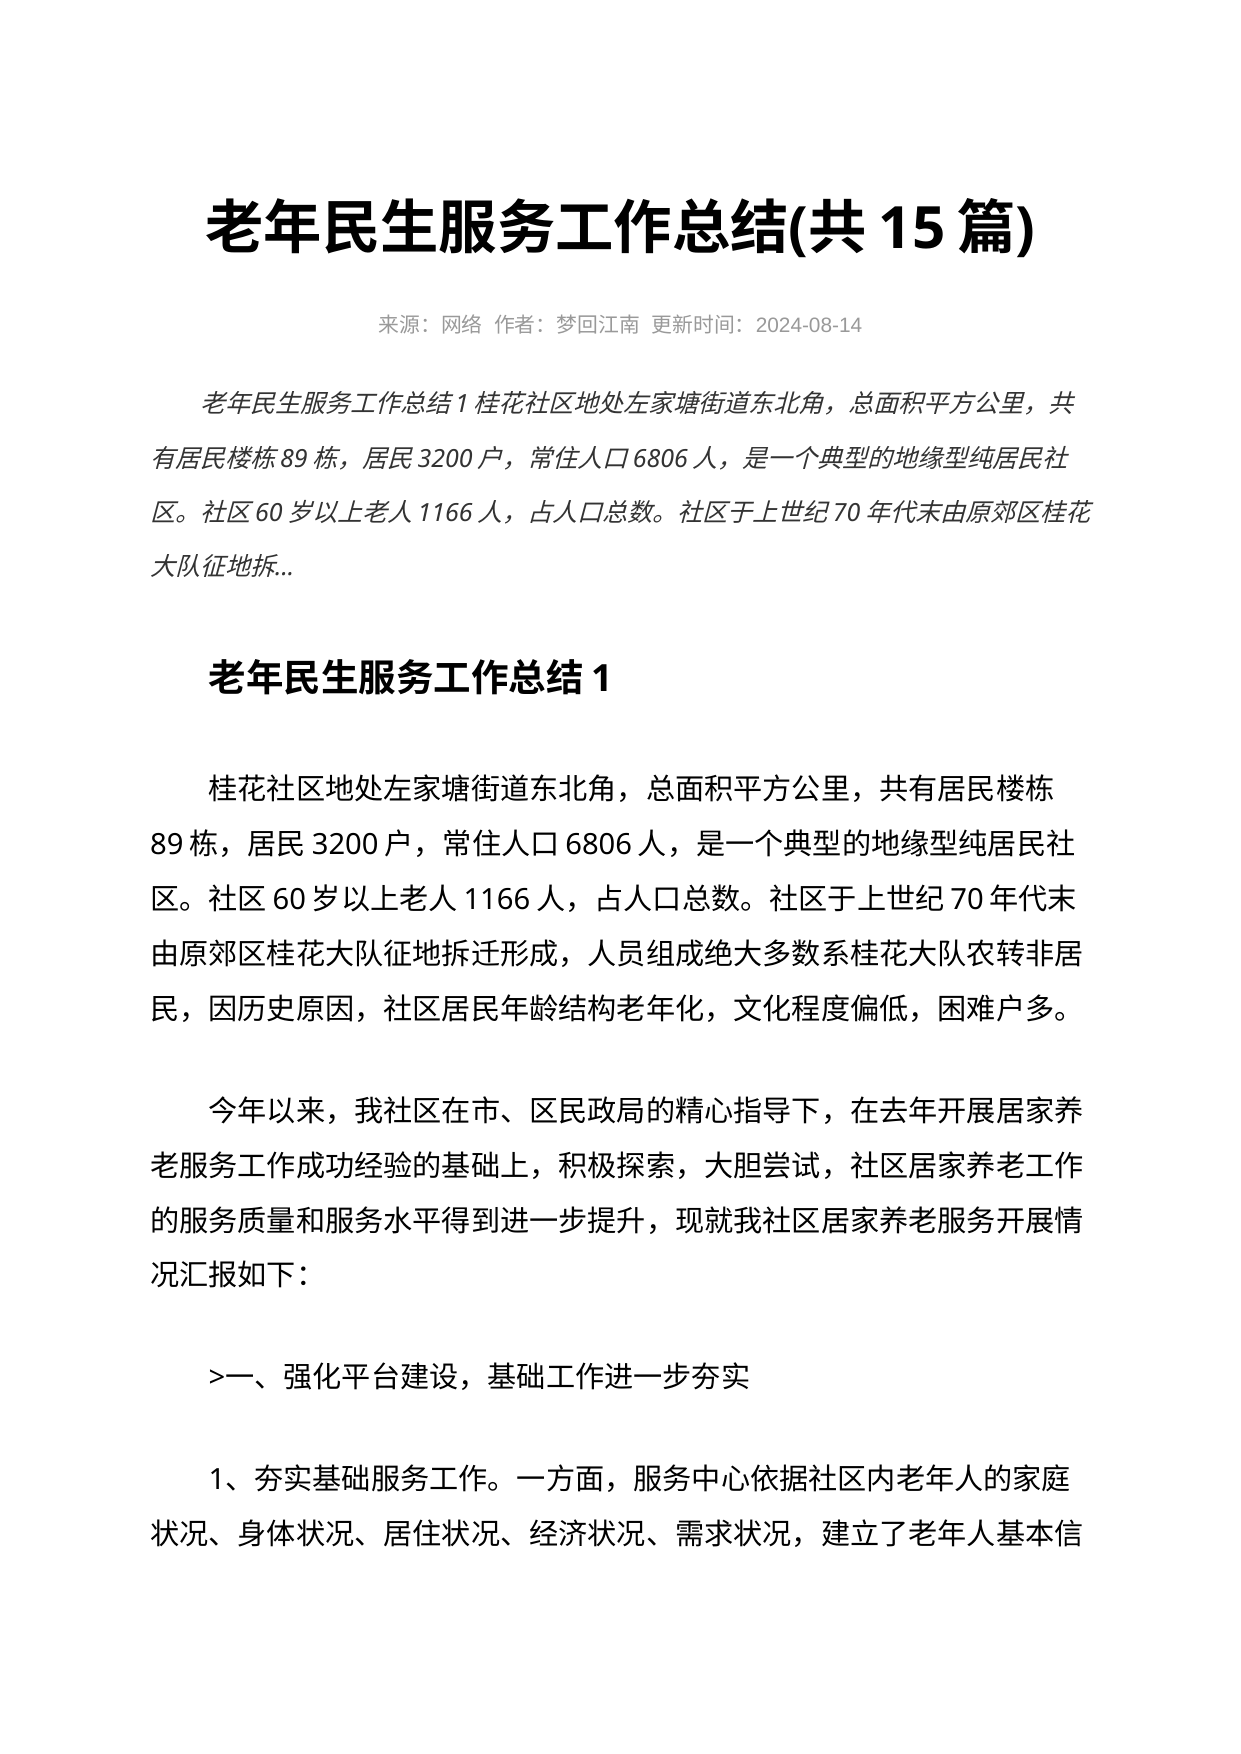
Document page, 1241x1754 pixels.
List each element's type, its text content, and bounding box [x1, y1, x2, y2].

subtitle 老年民生服务工作总结(共15篇) [150, 181, 1090, 266]
text 老年民生服务工作总结1 [150, 648, 1090, 703]
text 老年民生服务工作总结1桂花社区地处左家塘街道东北角，总面积平方公里，共有居民楼栋89栋，居民3200户，常住人口6806人，是一个典型的地缘型纯居民社区。社区60岁以上老人1166人，占人口总数。社区于上世纪70年代末由原郊区桂花大队征地拆... [150, 384, 1090, 583]
text 今年以来，我社区在市、区民政局的精心指导下，在去年开展居家养老服务工作成功经验的基础上，积极探索，大胆尝试，社区居家养老工作的服务质量和服务水平得到进一步提升，现就我社区居家养老服务开展情况汇报如下： [150, 1087, 1090, 1294]
text 桂花社区地处左家塘街道东北角，总面积平方公里，共有居民楼栋89栋，居民3200户，常住人口6806人，是一个典型的地缘型纯居民社区。社区60岁以上老人1166人，占人口总数。社区于上世纪70年代末由原郊区桂花大队征地拆迁形成，人员组成绝大多数系桂花大队农转非居民，因历史原因，社区居民年龄结构老年化，文化程度偏低，困难户多。 [150, 766, 1090, 1028]
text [150, 1456, 1090, 1553]
text 来源：网络 作者：梦回江南 更新时间：2024-08-14 [150, 313, 1090, 337]
text >一、强化平台建设，基础工作进一步夯实 [150, 1354, 1090, 1396]
